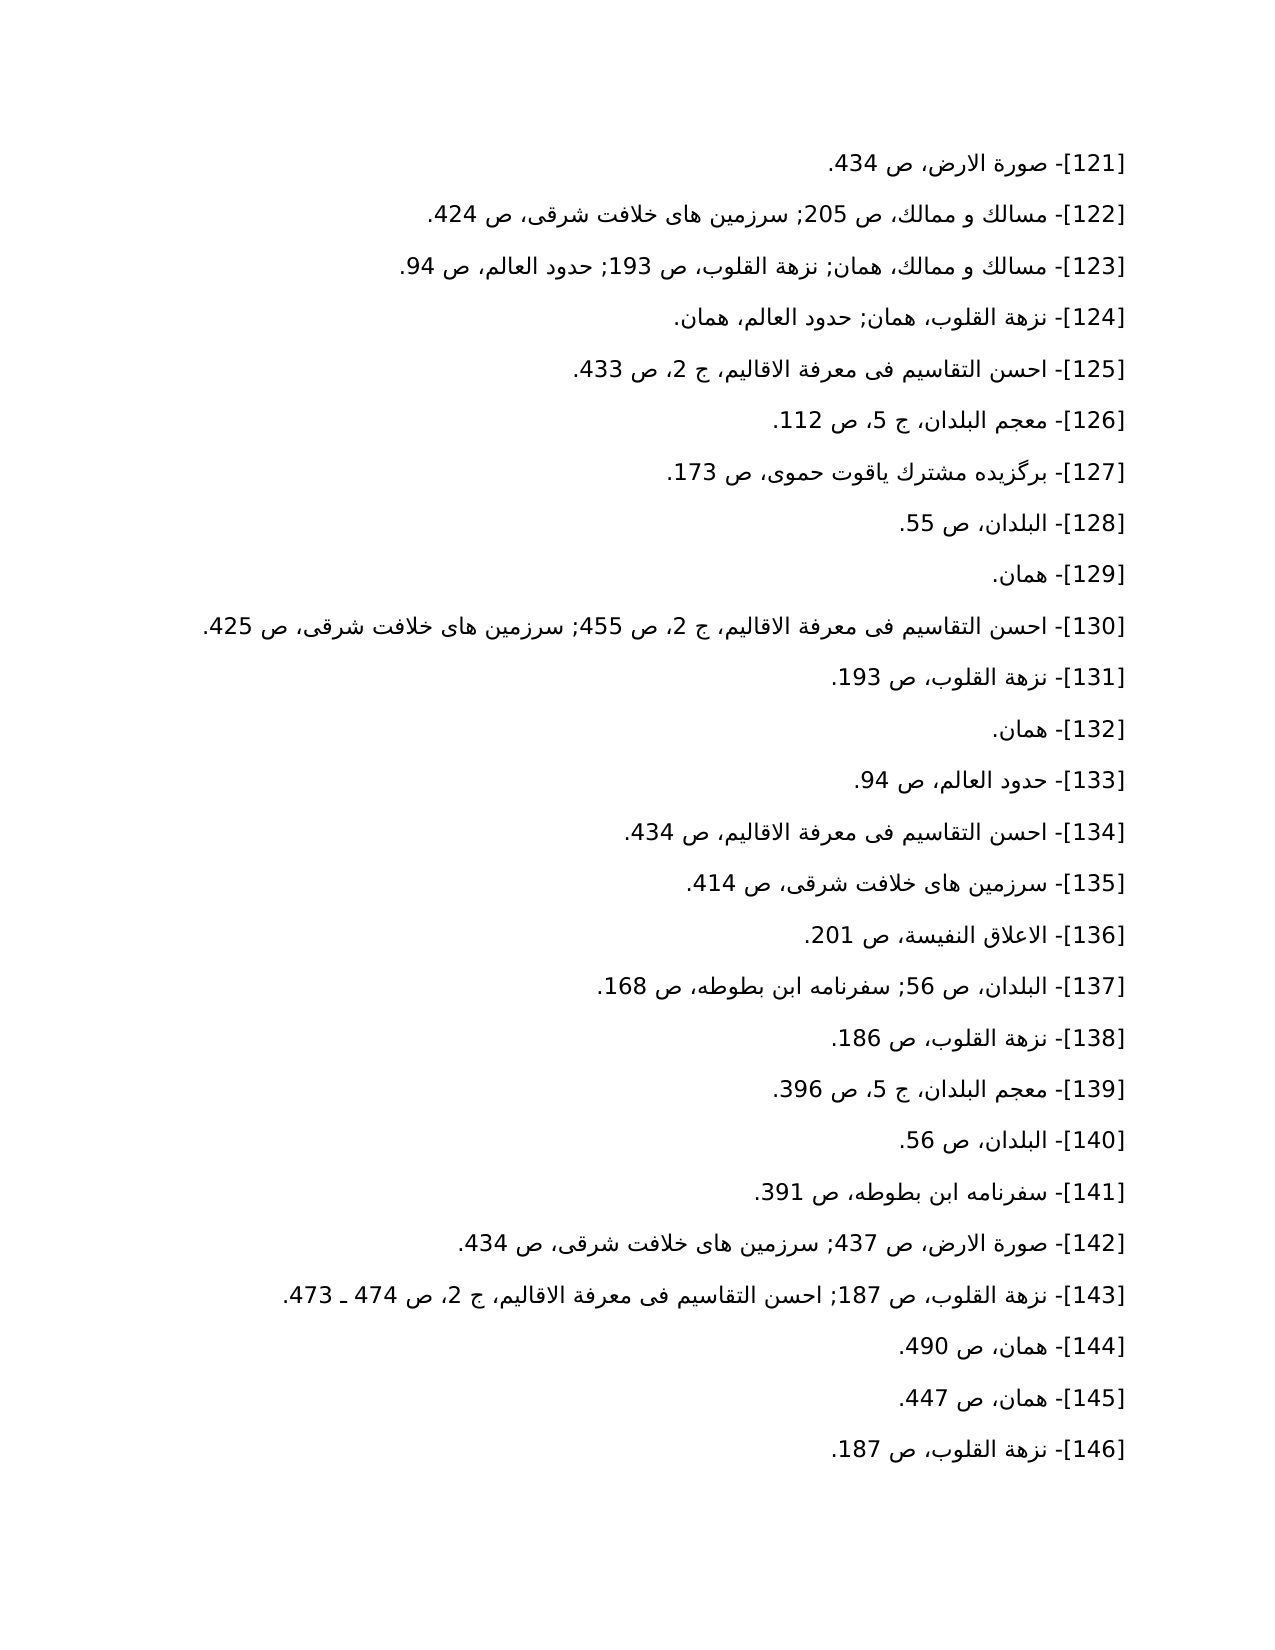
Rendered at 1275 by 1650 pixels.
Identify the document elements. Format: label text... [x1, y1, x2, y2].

text [129]- همان. [150, 562, 1125, 588]
text [140]- البلدان، ص 56. [150, 1128, 1125, 1154]
text [132]- همان. [150, 716, 1125, 743]
text [145]- همان، ص 447. [150, 1385, 1125, 1412]
text [125]- احسن التقاسيم فى معرفة الاقاليم، ج 2، ص 433. [150, 356, 1125, 382]
text [123]- مسالك و ممالك، همان; نزهة القلوب، ص 193; حدود العالم، ص 94. [150, 253, 1125, 279]
text [121]- صورة الارض، ص 434. [150, 150, 1125, 177]
text [134]- احسن التقاسيم فى معرفة الاقاليم، ص 434. [150, 819, 1125, 846]
text [126]- معجم البلدان، ج 5، ص 112. [150, 407, 1125, 434]
text [141]- سفرنامه ابن بطوطه، ص 391. [150, 1179, 1125, 1206]
text [142]- صورة الارض، ص 437; سرزمين هاى خلافت شرقى، ص 434. [150, 1231, 1125, 1257]
text [143]- نزهة القلوب، ص 187; احسن التقاسيم فى معرفة الاقاليم، ج 2، ص 474 ـ 473. [150, 1282, 1125, 1309]
text [130]- احسن التقاسيم فى معرفة الاقاليم، ج 2، ص 455; سرزمين هاى خلافت شرقى، ص 425. [150, 613, 1125, 640]
text [131]- نزهة القلوب، ص 193. [150, 664, 1125, 691]
text [135]- سرزمين هاى خلافت شرقى، ص 414. [150, 870, 1125, 897]
text [144]- همان، ص 490. [150, 1333, 1125, 1360]
text [124]- نزهة القلوب، همان; حدود العالم، همان. [150, 304, 1125, 331]
text [137]- البلدان، ص 56; سفرنامه ابن بطوطه، ص 168. [150, 973, 1125, 1000]
text [138]- نزهة القلوب، ص 186. [150, 1025, 1125, 1051]
text [133]- حدود العالم، ص 94. [150, 767, 1125, 794]
text [136]- الاعلاق النفيسة، ص 201. [150, 922, 1125, 948]
text [128]- البلدان، ص 55. [150, 510, 1125, 537]
text [139]- معجم البلدان، ج 5، ص 396. [150, 1076, 1125, 1103]
text [146]- نزهة القلوب، ص 187. [150, 1436, 1125, 1463]
text [122]- مسالك و ممالك، ص 205; سرزمين هاى خلافت شرقى، ص 424. [150, 201, 1125, 228]
text [127]- برگزيده مشترك ياقوت حموى، ص 173. [150, 459, 1125, 485]
